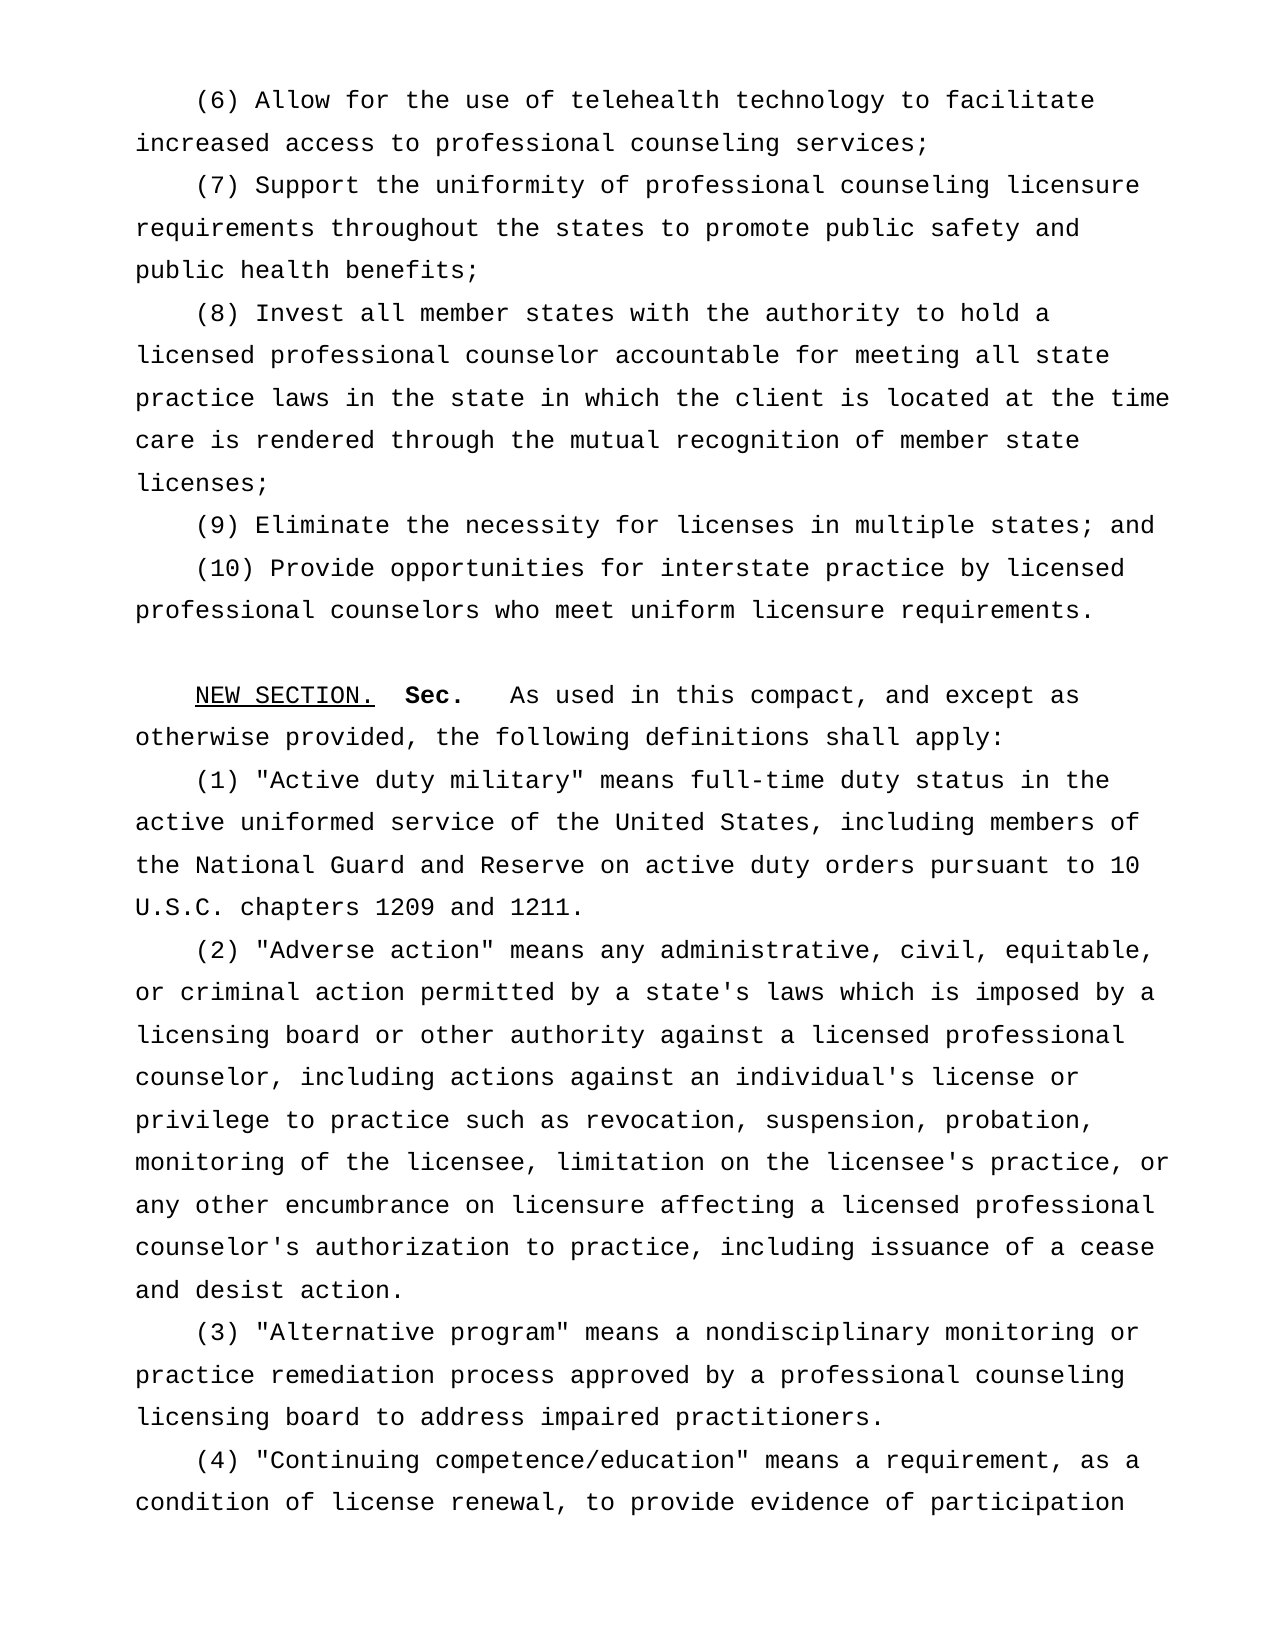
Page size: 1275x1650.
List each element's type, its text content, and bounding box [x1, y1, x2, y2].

text (10) Provide opportunities for interstate practice by licensed professional counselors who meet uniform licensure requirements. [135, 542, 1170, 627]
text NEW SECTION. Sec. As used in this compact, and except as otherwise provided, the following definitions shall apply: [135, 669, 1170, 754]
text (2) "Adverse action" means any administrative, civil, equitable, or criminal action permitted by a state's laws which is imposed by a licensing board or other authority against a licensed professional counselor, including actions against an individual's license or privilege to practice such as revocation, suspension, probation, monitoring of the licensee, limitation on the licensee's practice, or any other encumbrance on licensure affecting a licensed professional counselor's authorization to practice, including issuance of a cease and desist action. [135, 924, 1170, 1307]
text (8) Invest all member states with the authority to hold a licensed professional counselor accountable for meeting all state practice laws in the state in which the client is located at the time care is rendered through the mutual recognition of member state licenses; [135, 287, 1170, 500]
text (1) "Active duty military" means full-time duty status in the active uniformed service of the United States, including members of the National Guard and Reserve on active duty orders pursuant to 10 U.S.C. chapters 1209 and 1211. [135, 754, 1170, 924]
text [135, 1434, 1170, 1519]
text (3) "Alternative program" means a nondisciplinary monitoring or practice remediation process approved by a professional counseling licensing board to address impaired practitioners. [135, 1307, 1170, 1434]
text (6) Allow for the use of telehealth technology to facilitate increased access to professional counseling services; [135, 75, 1170, 160]
text (9) Eliminate the necessity for licenses in multiple states; and [135, 500, 1170, 542]
text (7) Support the uniformity of professional counseling licensure requirements throughout the states to promote public safety and public health benefits; [135, 160, 1170, 287]
